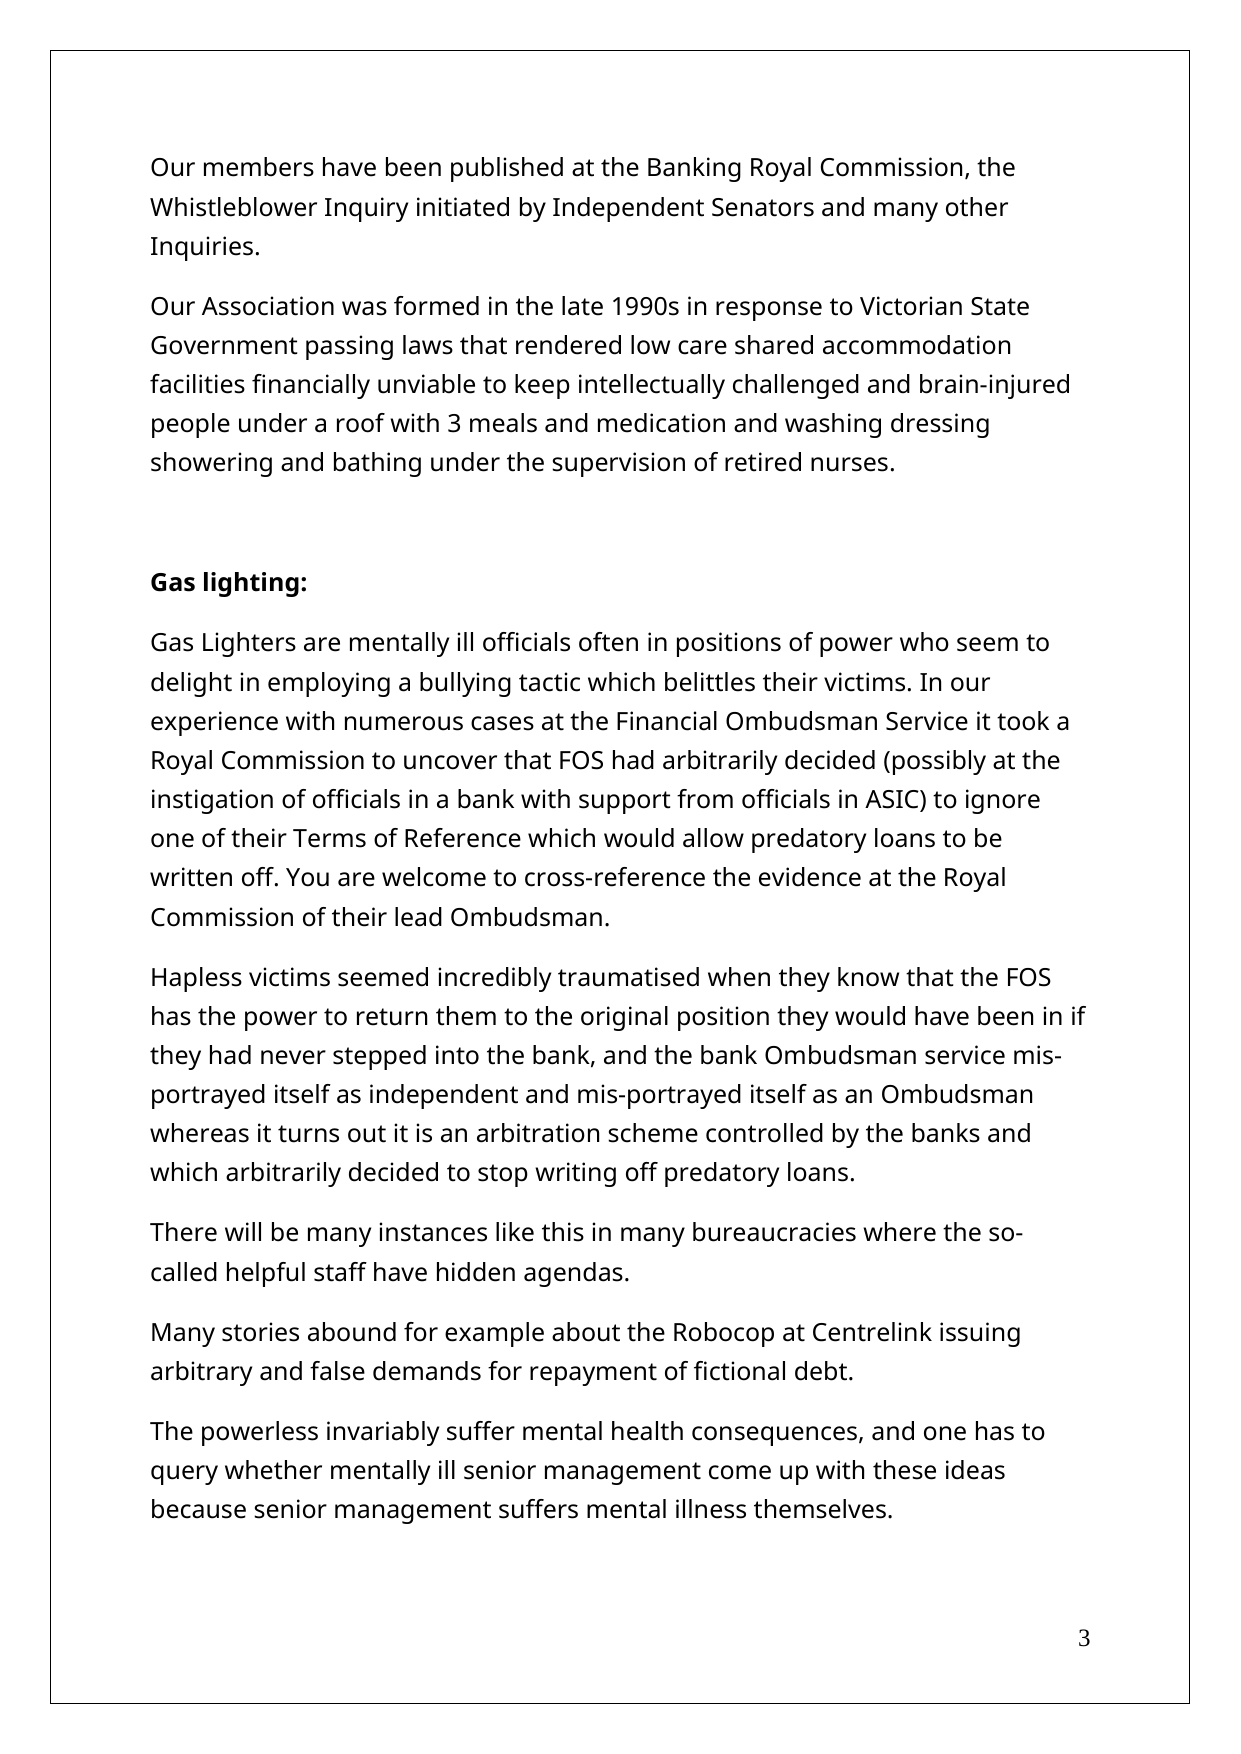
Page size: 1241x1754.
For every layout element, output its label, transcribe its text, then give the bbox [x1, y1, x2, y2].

text Gas Lighters are mentally ill officials often in positions of power who seem to delight in employing a bullying tactic which belittles their victims. In our experience with numerous cases at the Financial Ombudsman Service it took a Royal Commission to uncover that FOS had arbitrarily decided (possibly at the instigation of officials in a bank with support from officials in ASIC) to ignore one of their Terms of Reference which would allow predatory loans to be written off. You are welcome to cross-reference the evidence at the Royal Commission of their lead Ombudsman. [150, 625, 1090, 933]
text Many stories abound for example about the Robocop at Centrelink issuing arbitrary and false demands for repayment of fictional debt. [150, 1314, 1090, 1387]
text Hapless victims seemed incredibly traumatised when they know that the FOS has the power to return them to the original position they would have been in if they had never stepped into the bank, and the bank Ombudsman service mis-portrayed itself as independent and mis-portrayed itself as an Ombudsman whereas it turns out it is an arbitration scheme controlled by the banks and which arbitrarily decided to stop writing off predatory loans. [150, 959, 1090, 1189]
text Gas lighting: [150, 565, 1090, 599]
text There will be many instances like this in many bureaucracies where the so-called helpful staff have hidden agendas. [150, 1215, 1090, 1288]
text Our Association was formed in the late 1990s in response to Victorian State Government passing laws that rendered low care shared accommodation facilities financially unviable to keep intellectually challenged and brain-injured people under a roof with 3 meals and medication and washing dressing showering and bathing under the supervision of retired nurses. [150, 288, 1090, 479]
text Our members have been published at the Banking Royal Commission, the Whistleblower Inquiry initiated by Independent Senators and many other Inquiries. [150, 150, 1090, 262]
text The powerless invariably suffer mental health consequences, and one has to query whether mentally ill senior management come up with these ideas because senior management suffers mental illness themselves. [150, 1413, 1090, 1526]
